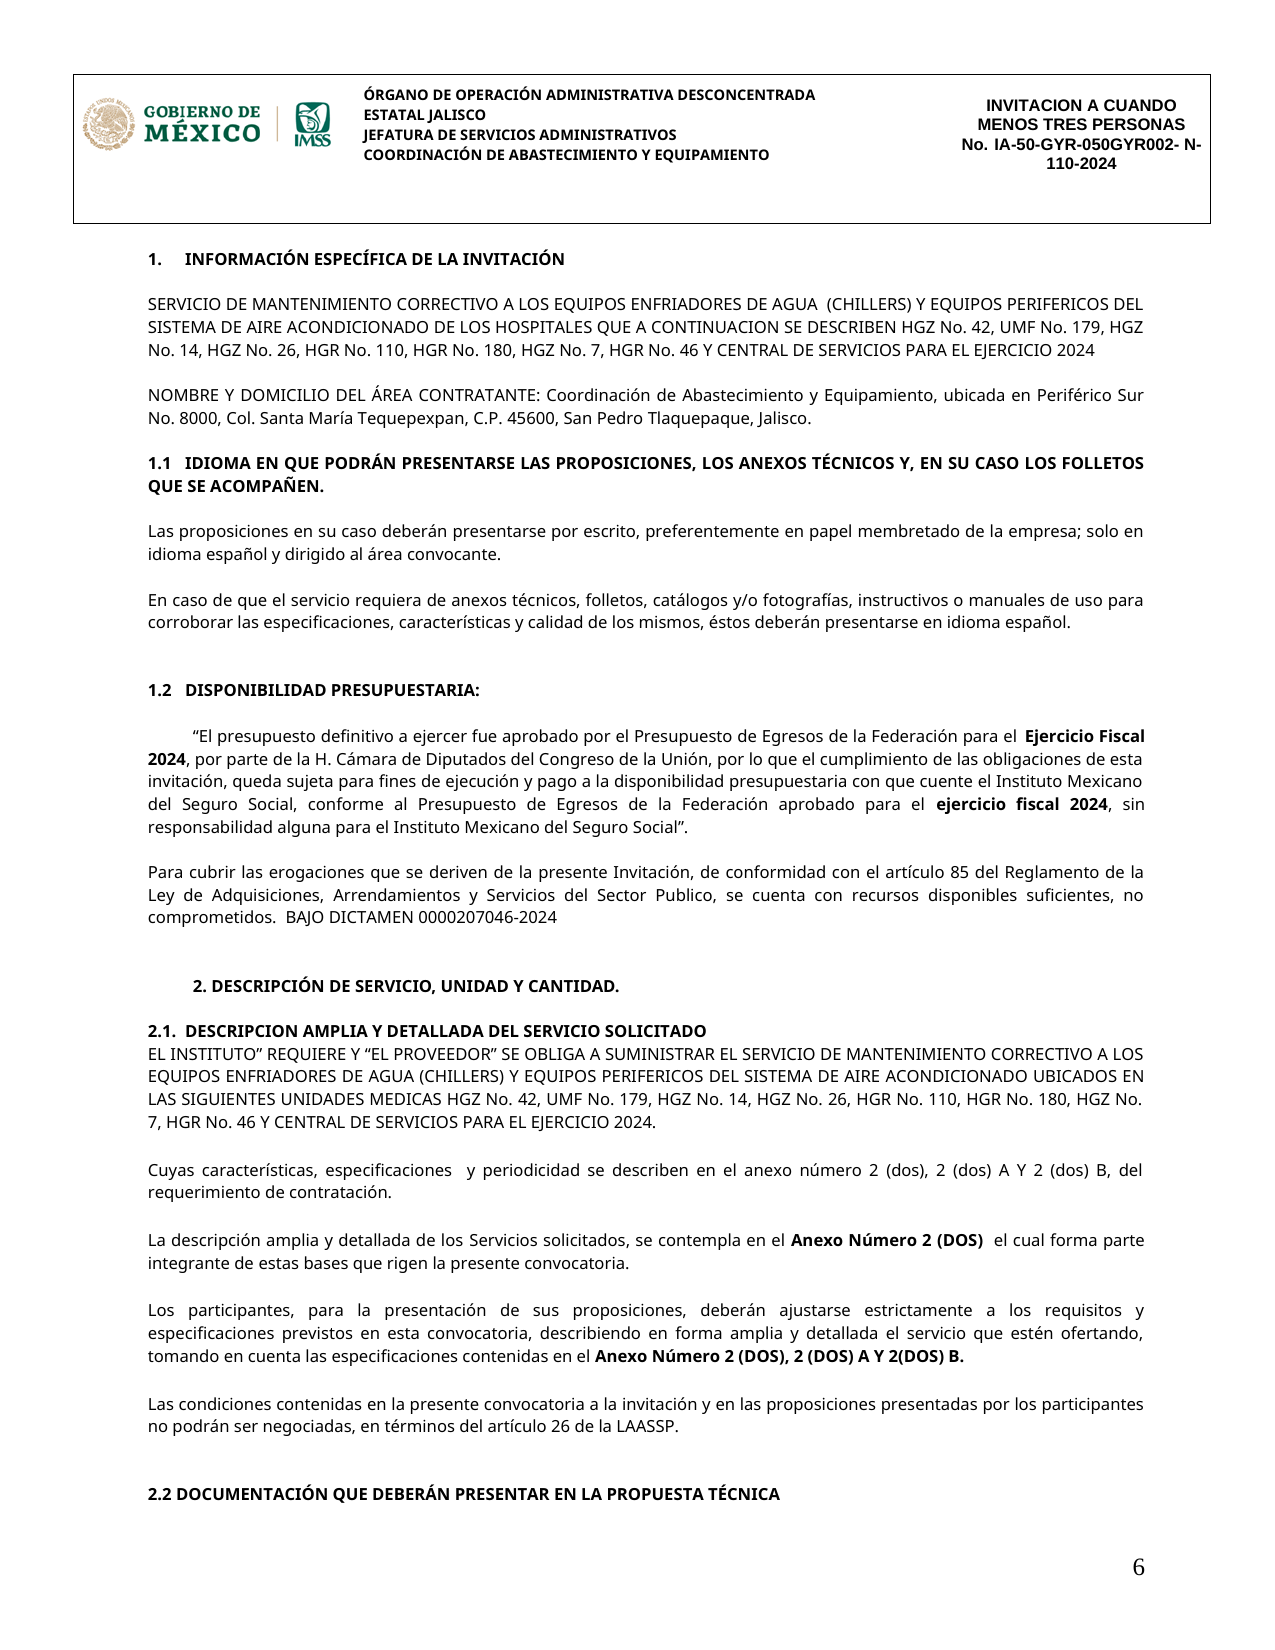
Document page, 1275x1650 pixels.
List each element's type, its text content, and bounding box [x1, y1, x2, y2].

text 2.1. DESCRIPCION AMPLIA Y DETALLADA DEL SERVICIO SOLICITADO [148, 1019, 1145, 1042]
text 2.2 DOCUMENTACIÓN QUE DEBERÁN PRESENTAR EN LA PROPUESTA TÉCNICA [148, 1483, 1145, 1506]
text En caso de que el servicio requiera de anexos técnicos, folletos, catálogos y/o fotografías, instructivos o manuales de uso para corroborar las especificaciones, características y calidad de los mismos, éstos deberán presentarse en idioma español. [148, 588, 1145, 633]
subtitle 2. DESCRIPCIÓN DE SERVICIO, UNIDAD Y CANTIDAD. [148, 974, 1145, 997]
subtitle “El presupuesto definitivo a ejercer fue aprobado por el Presupuesto de Egresos de la Federación para el Ejercicio Fiscal 2024, por parte de la H. Cámara de Diputados del Congreso de la Unión, por lo que el cumplimiento de las obligaciones de esta invitación, queda sujeta para fines de ejecución y pago a la disponibilidad presupuestaria con que cuente el Instituto Mexicano del Seguro Social, conforme al Presupuesto de Egresos de la Federación aprobado para el ejercicio fiscal 2024, sin responsabilidad alguna para el Instituto Mexicano del Seguro Social”. [148, 724, 1145, 838]
text Las proposiciones en su caso deberán presentarse por escrito, preferentemente en papel membretado de la empresa; solo en idioma español y dirigido al área convocante. [148, 520, 1145, 565]
text Cuyas características, especificaciones y periodicidad se describen en el anexo número 2 (dos), 2 (dos) A Y 2 (dos) B, del requerimiento de contratación. [148, 1158, 1145, 1203]
text Las condiciones contenidas en la presente convocatoria a la invitación y en las proposiciones presentadas por los participantes no podrán ser negociadas, en términos del artículo 26 de la LAASSP. [148, 1392, 1145, 1437]
text SERVICIO DE MANTENIMIENTO CORRECTIVO A LOS EQUIPOS ENFRIADORES DE AGUA (CHILLERS) Y EQUIPOS PERIFERICOS DEL SISTEMA DE AIRE ACONDICIONADO DE LOS HOSPITALES QUE A CONTINUACION SE DESCRIBEN HGZ No. 42, UMF No. 179, HGZ No. 14, HGZ No. 26, HGR No. 110, HGR No. 180, HGZ No. 7, HGR No. 46 Y CENTRAL DE SERVICIOS PARA EL EJERCICIO 2024 [148, 293, 1145, 361]
list INFORMACIÓN ESPECÍFICA DE LA INVITACIÓN [148, 247, 1145, 270]
list DISPONIBILIDAD PRESUPUESTARIA: [148, 679, 1145, 702]
text NOMBRE Y DOMICILIO DEL ÁREA CONTRATANTE: Coordinación de Abastecimiento y Equipamiento, ubicada en Periférico Sur No. 8000, Col. Santa María Tequepexpan, C.P. 45600, San Pedro Tlaquepaque, Jalisco. [148, 384, 1145, 429]
picture [75, 89, 337, 154]
text EL INSTITUTO” REQUIERE Y “EL PROVEEDOR” SE OBLIGA A SUMINISTRAR EL SERVICIO DE MANTENIMIENTO CORRECTIVO A LOS EQUIPOS ENFRIADORES DE AGUA (CHILLERS) Y EQUIPOS PERIFERICOS DEL SISTEMA DE AIRE ACONDICIONADO UBICADOS EN LAS SIGUIENTES UNIDADES MEDICAS HGZ No. 42, UMF No. 179, HGZ No. 14, HGZ No. 26, HGR No. 110, HGR No. 180, HGZ No. 7, HGR No. 46 Y CENTRAL DE SERVICIOS PARA EL EJERCICIO 2024. [148, 1042, 1145, 1133]
text Los participantes, para la presentación de sus proposiciones, deberán ajustarse estrictamente a los requisitos y especificaciones previstos en esta convocatoria, describiendo en forma amplia y detallada el servicio que estén ofertando, tomando en cuenta las especificaciones contenidas en el Anexo Número 2 (DOS), 2 (DOS) A Y 2(DOS) B. [148, 1299, 1145, 1367]
text La descripción amplia y detallada de los Servicios solicitados, se contempla en el Anexo Número 2 (DOS) el cual forma parte integrante de estas bases que rigen la presente convocatoria. [148, 1228, 1145, 1274]
text Para cubrir las erogaciones que se deriven de la presente Invitación, de conformidad con el artículo 85 del Reglamento de la Ley de Adquisiciones, Arrendamientos y Servicios del Sector Publico, se cuenta con recursos disponibles suficientes, no comprometidos. BAJO DICTAMEN 0000207046-2024 [148, 861, 1145, 929]
list IDIOMA EN QUE PODRÁN PRESENTARSE LAS PROPOSICIONES, LOS ANEXOS TÉCNICOS Y, EN SU CASO LOS FOLLETOS QUE SE ACOMPAÑEN. [148, 452, 1145, 497]
